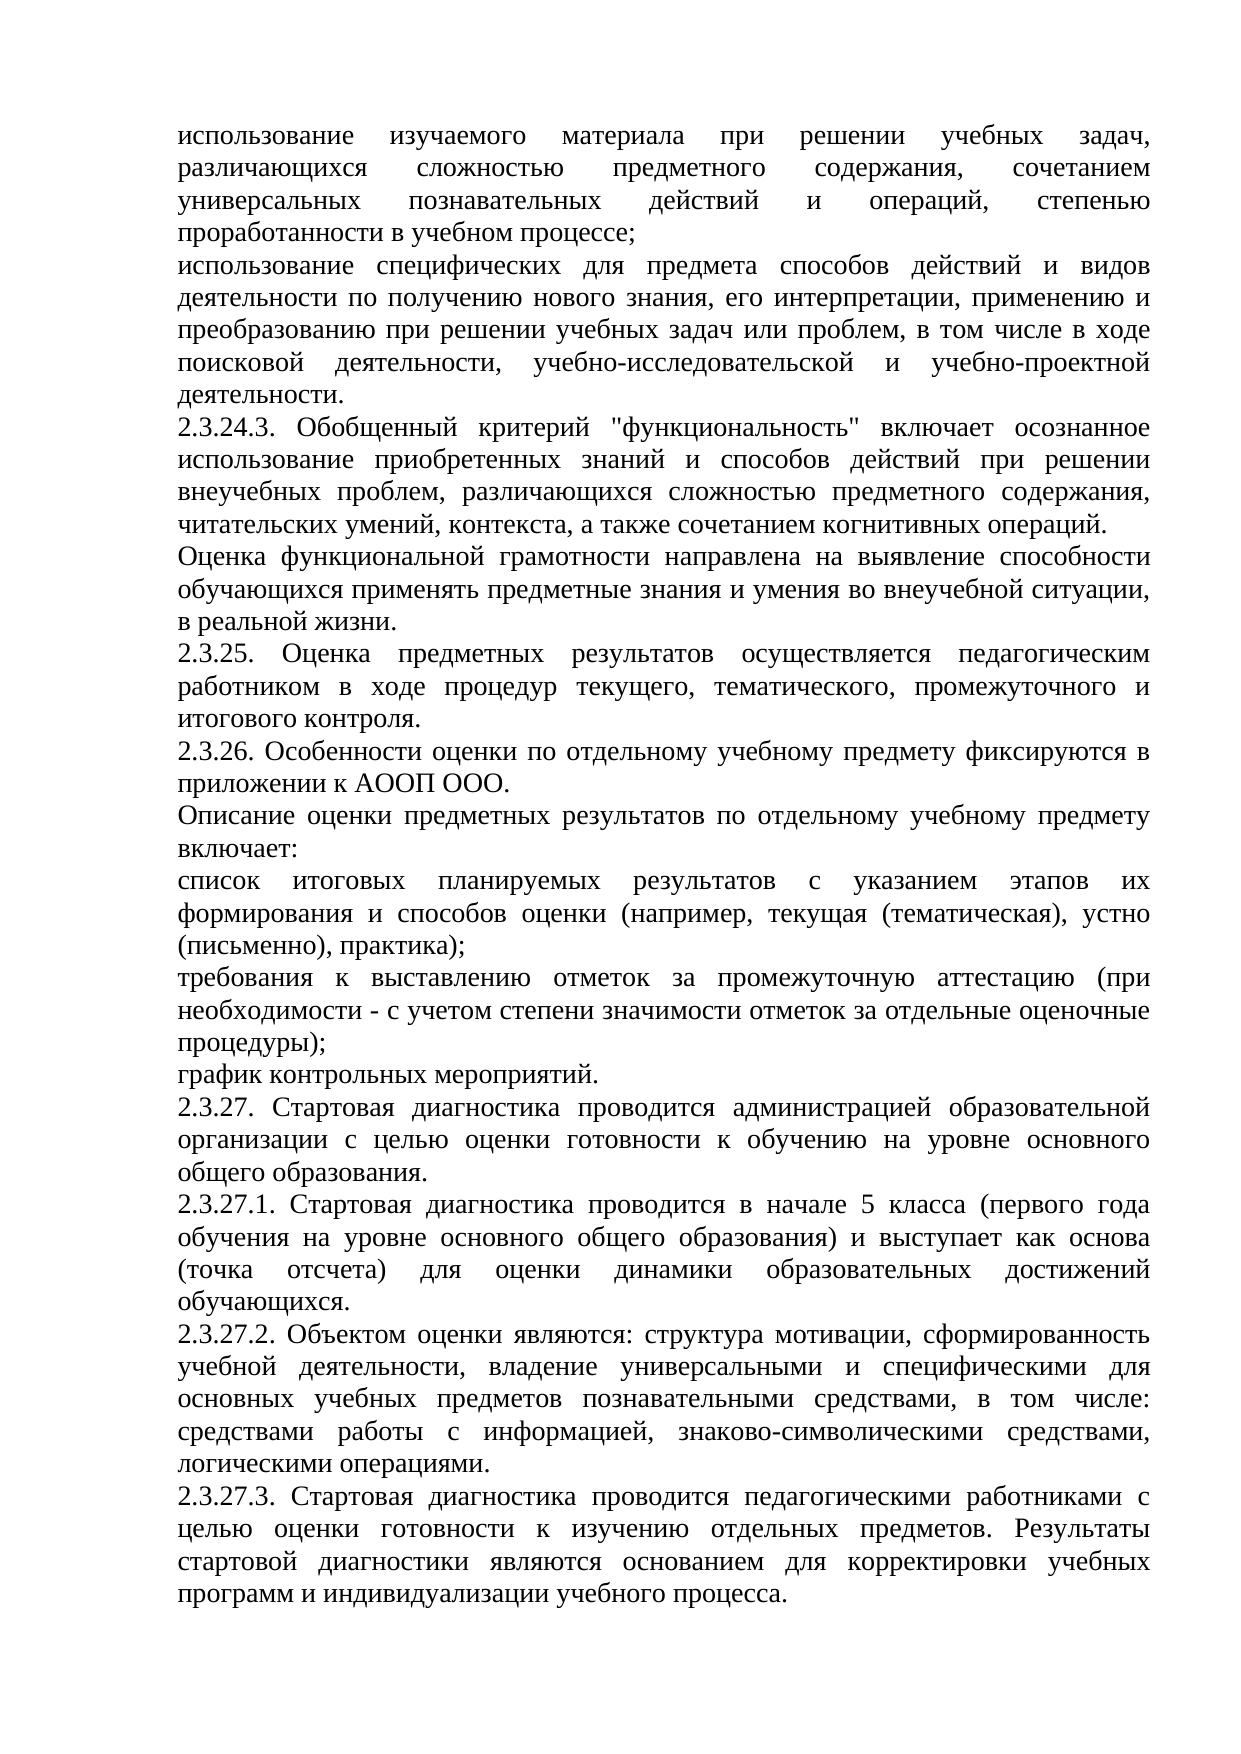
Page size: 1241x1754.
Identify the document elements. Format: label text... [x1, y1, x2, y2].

text 2.3.27.2. Объектом оценки являются: структура мотивации, сформированность учебной деятельности, владение универсальными и специфическими для основных учебных предметов познавательными средствами, в том числе: средствами работы с информацией, знаково-символическими средствами, логическими операциями. [177, 1317, 1152, 1479]
text график контрольных мероприятий. [177, 1058, 1152, 1090]
text 2.3.24.3. Обобщенный критерий "функциональность" включает осознанное использование приобретенных знаний и способов действий при решении внеучебных проблем, различающихся сложностью предметного содержания, читательских умений, контекста, а также сочетанием когнитивных операций. [177, 410, 1152, 539]
text список итоговых планируемых результатов с указанием этапов их формирования и способов оценки (например, текущая (тематическая), устно (письменно), практика); [177, 863, 1152, 960]
text требования к выставлению отметок за промежуточную аттестацию (при необходимости - с учетом степени значимости отметок за отдельные оценочные процедуры); [177, 960, 1152, 1058]
text использование изучаемого материала при решении учебных задач, различающихся сложностью предметного содержания, сочетанием универсальных познавательных действий и операций, степенью проработанности в учебном процессе; [177, 118, 1152, 248]
text 2.3.27.3. Стартовая диагностика проводится педагогическими работниками с целью оценки готовности к изучению отдельных предметов. Результаты стартовой диагностики являются основанием для корректировки учебных программ и индивидуализации учебного процесса. [177, 1479, 1152, 1608]
text 2.3.27. Стартовая диагностика проводится администрацией образовательной организации с целью оценки готовности к обучению на уровне основного общего образования. [177, 1090, 1152, 1187]
text Описание оценки предметных результатов по отдельному учебному предмету включает: [177, 798, 1152, 863]
text Оценка функциональной грамотности направлена на выявление способности обучающихся применять предметные знания и умения во внеучебной ситуации, в реальной жизни. [177, 539, 1152, 636]
text 2.3.27.1. Стартовая диагностика проводится в начале 5 класса (первого года обучения на уровне основного общего образования) и выступает как основа (точка отсчета) для оценки динамики образовательных достижений обучающихся. [177, 1187, 1152, 1317]
text использование специфических для предмета способов действий и видов деятельности по получению нового знания, его интерпретации, применению и преобразованию при решении учебных задач или проблем, в том числе в ходе поисковой деятельности, учебно-исследовательской и учебно-проектной деятельности. [177, 248, 1152, 410]
text 2.3.25. Оценка предметных результатов осуществляется педагогическим работником в ходе процедур текущего, тематического, промежуточного и итогового контроля. [177, 636, 1152, 734]
text 2.3.26. Особенности оценки по отдельному учебному предмету фиксируются в приложении к АООП ООО. [177, 734, 1152, 798]
